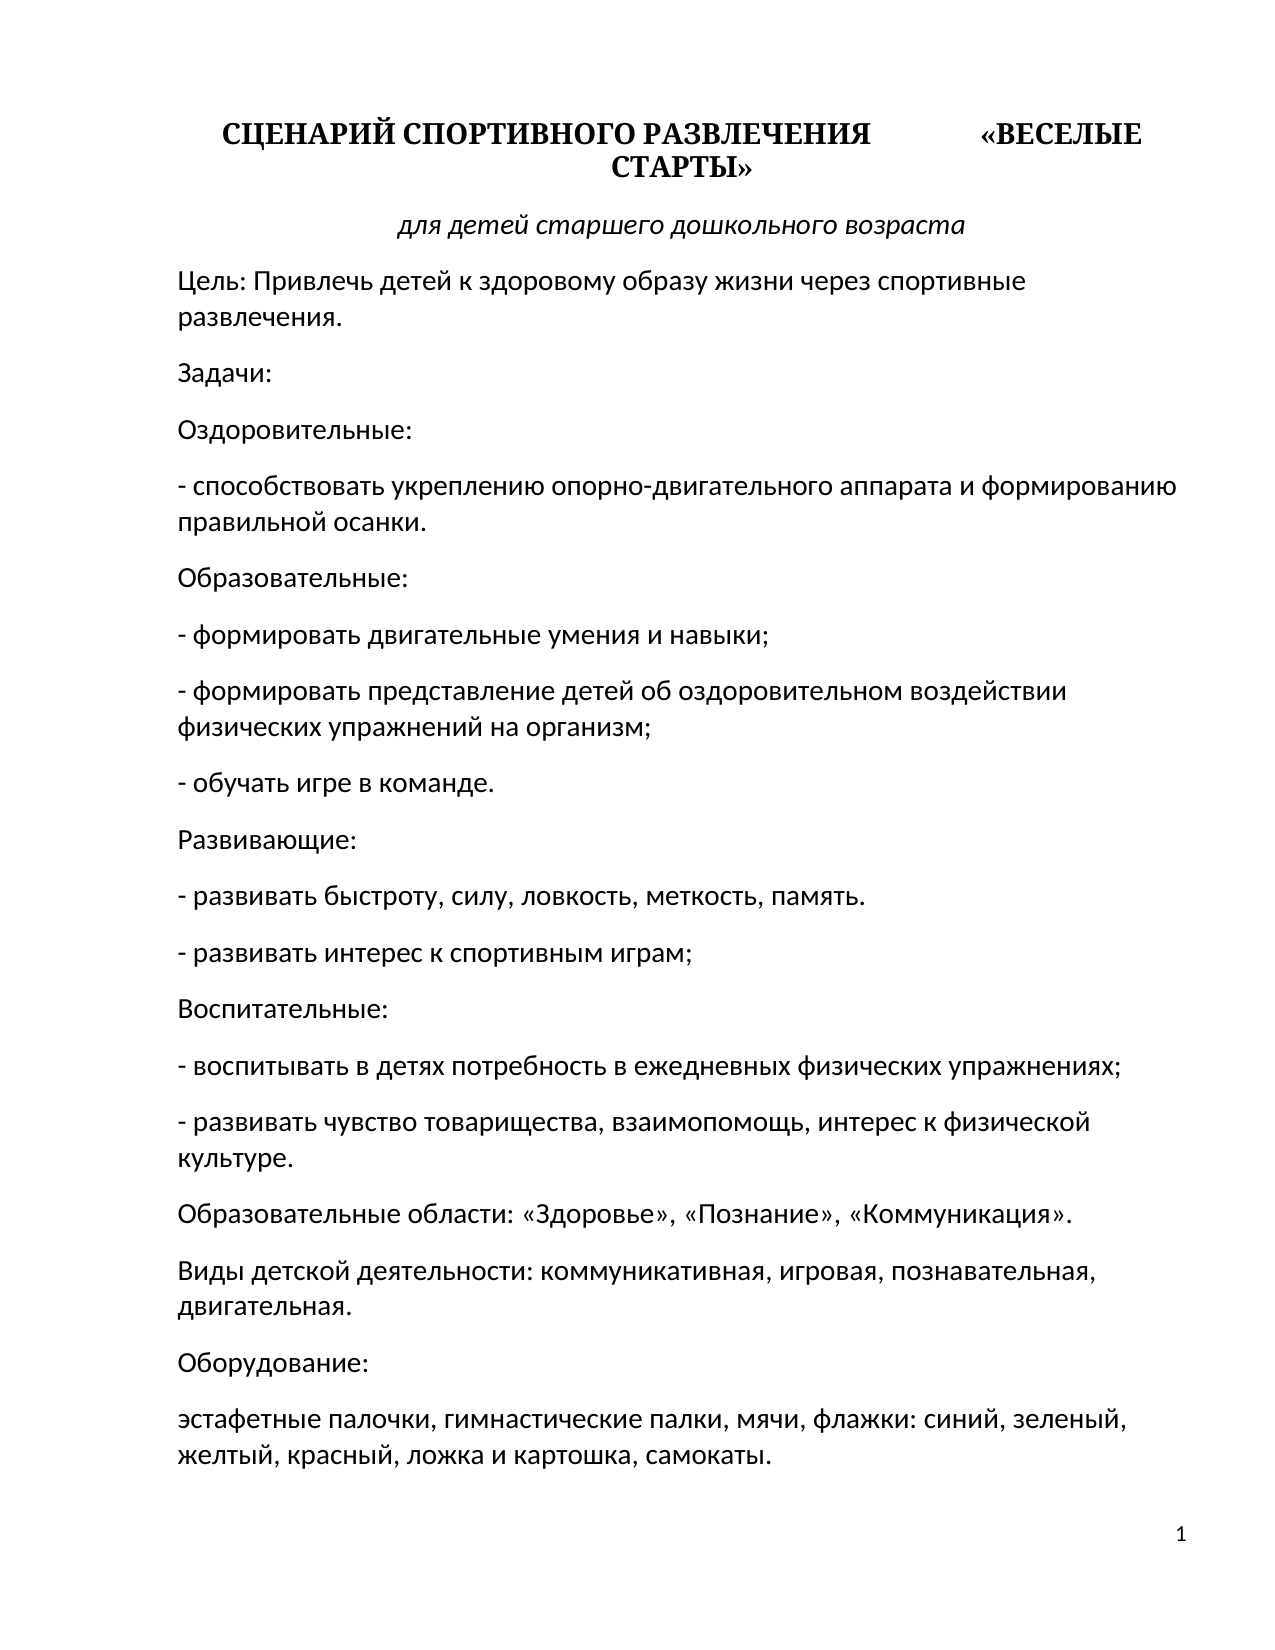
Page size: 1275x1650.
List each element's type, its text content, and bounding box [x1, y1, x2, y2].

text - обучать игре в команде. [177, 764, 1186, 800]
text - формировать двигательные умения и навыки; [177, 616, 1186, 652]
text - воспитывать в детях потребность в ежедневных физических упражнениях; [177, 1047, 1186, 1082]
text СЦЕНАРИЙ СПОРТИВНОГО РАЗВЛЕЧЕНИЯ «ВЕСЕЛЫЕ СТАРТЫ» [177, 118, 1186, 185]
text - развивать интерес к спортивным играм; [177, 934, 1186, 969]
text Развивающие: [177, 821, 1186, 857]
text Задачи: [177, 354, 1186, 390]
text - формировать представление детей об оздоровительном воздействии физических упражнений на организм; [177, 672, 1186, 744]
text Цель: Привлечь детей к здоровому образу жизни через спортивные развлечения. [177, 262, 1186, 334]
text для детей старшего дошкольного возраста [177, 206, 1186, 242]
text - развивать чувство товарищества, взаимопомощь, интерес к физической культуре. [177, 1103, 1186, 1174]
text Оздоровительные: [177, 411, 1186, 447]
text Виды детской деятельности: коммуникативная, игровая, познавательная, двигательная. [177, 1252, 1186, 1323]
text эстафетные палочки, гимнастические палки, мячи, флажки: синий, зеленый, желтый, красный, ложка и картошка, самокаты. [177, 1400, 1186, 1472]
text - способствовать укреплению опорно-двигательного аппарата и формированию правильной осанки. [177, 467, 1186, 539]
text Оборудование: [177, 1344, 1186, 1379]
text Воспитательные: [177, 990, 1186, 1026]
text Образовательные: [177, 559, 1186, 595]
text - развивать быстроту, силу, ловкость, меткость, память. [177, 877, 1186, 913]
text Образовательные области: «Здоровье», «Познание», «Коммуникация». [177, 1195, 1186, 1231]
